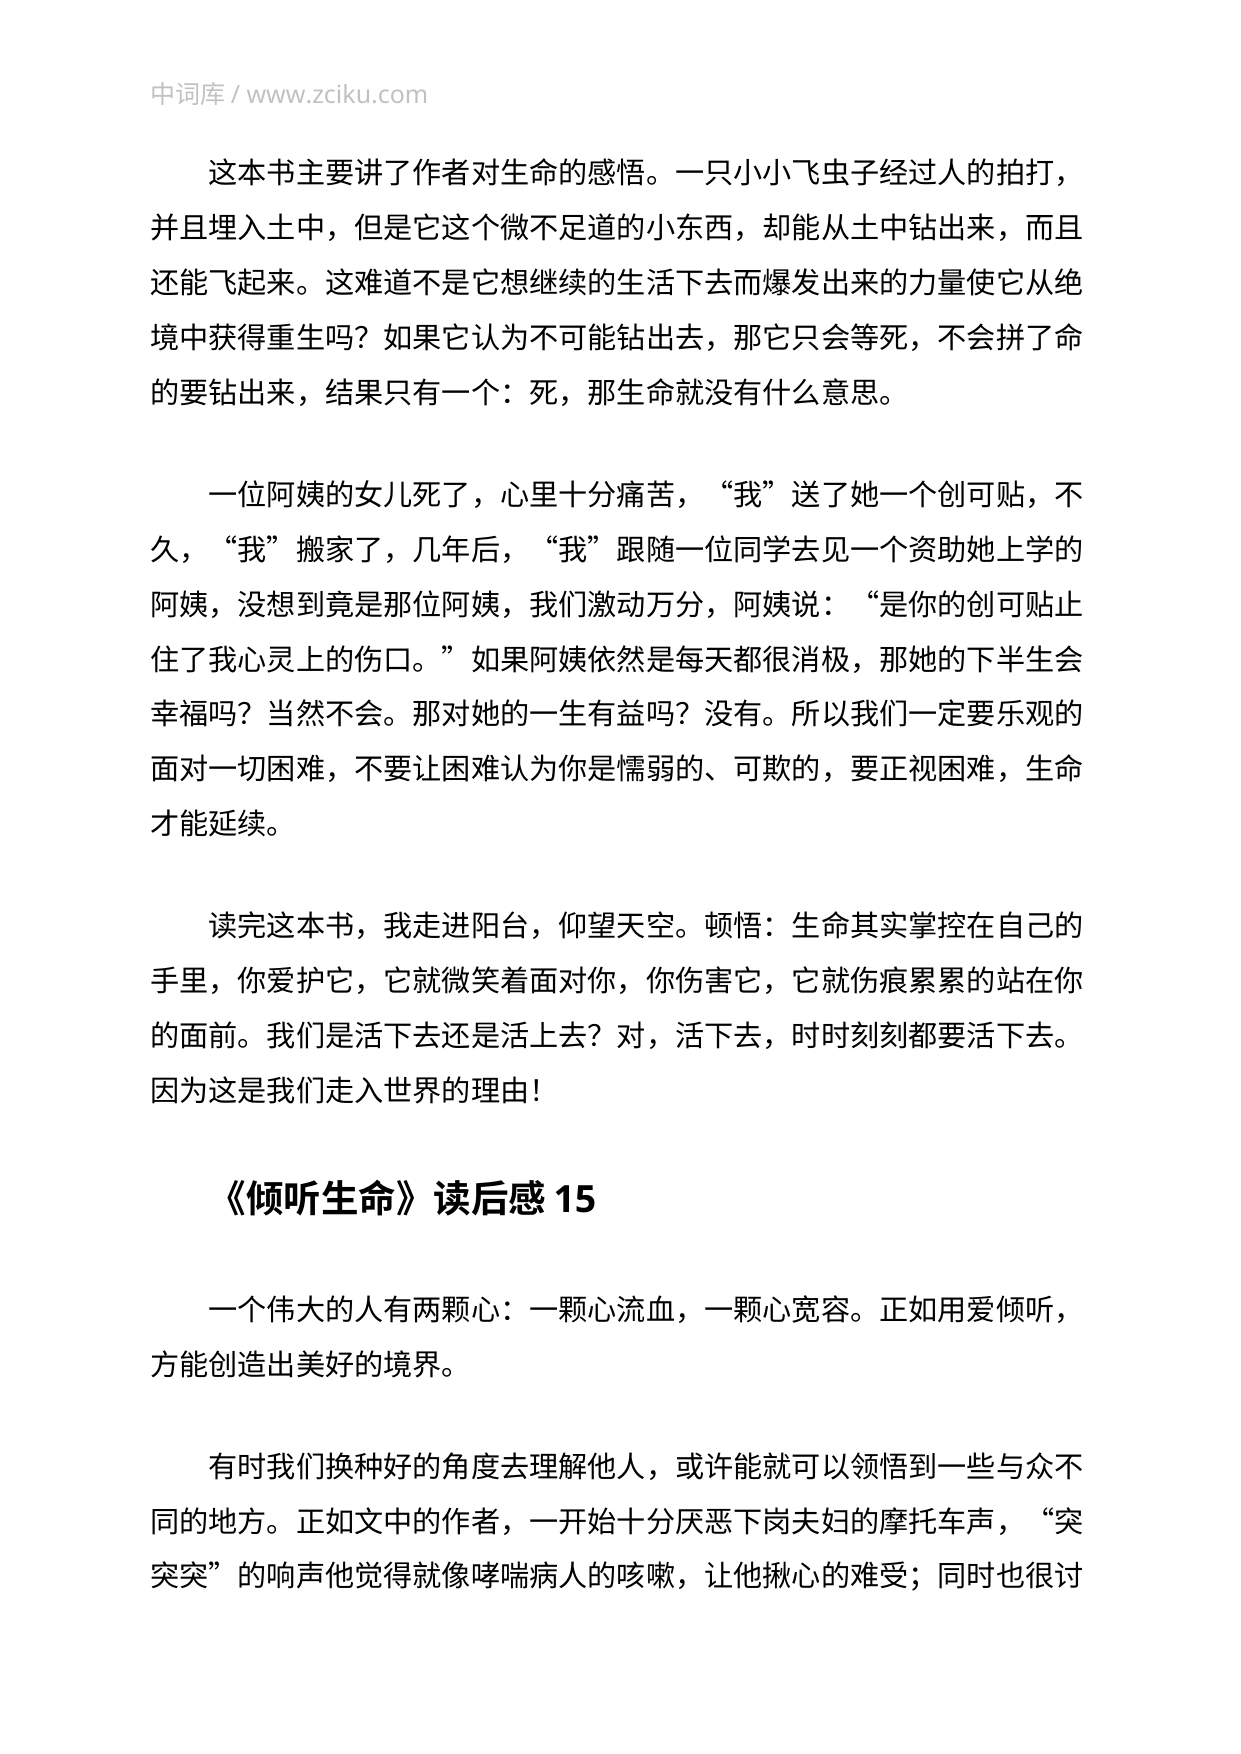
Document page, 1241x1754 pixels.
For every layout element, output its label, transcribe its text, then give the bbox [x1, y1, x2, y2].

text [150, 1443, 1090, 1595]
text 《倾听生命》读后感15 [150, 1169, 1090, 1223]
text 这本书主要讲了作者对生命的感悟。一只小小飞虫子经过人的拍打，并且埋入土中，但是它这个微不足道的小东西，却能从土中钻出来，而且还能飞起来。这难道不是它想继续的生活下去而爆发出来的力量使它从绝境中获得重生吗？如果它认为不可能钻出去，那它只会等死，不会拼了命的要钻出来，结果只有一个：死，那生命就没有什么意思。 [150, 150, 1090, 412]
text 一位阿姨的女儿死了，心里十分痛苦，“我”送了她一个创可贴，不久，“我”搬家了，几年后，“我”跟随一位同学去见一个资助她上学的阿姨，没想到竟是那位阿姨，我们激动万分，阿姨说：“是你的创可贴止住了我心灵上的伤口。”如果阿姨依然是每天都很消极，那她的下半生会幸福吗？当然不会。那对她的一生有益吗？没有。所以我们一定要乐观的面对一切困难，不要让困难认为你是懦弱的、可欺的，要正视困难，生命才能延续。 [150, 471, 1090, 843]
text 一个伟大的人有两颗心：一颗心流血，一颗心宽容。正如用爱倾听，方能创造出美好的境界。 [150, 1287, 1090, 1384]
text 读完这本书，我走进阳台，仰望天空。顿悟：生命其实掌控在自己的手里，你爱护它，它就微笑着面对你，你伤害它，它就伤痕累累的站在你的面前。我们是活下去还是活上去？对，活下去，时时刻刻都要活下去。因为这是我们走入世界的理由！ [150, 902, 1090, 1109]
